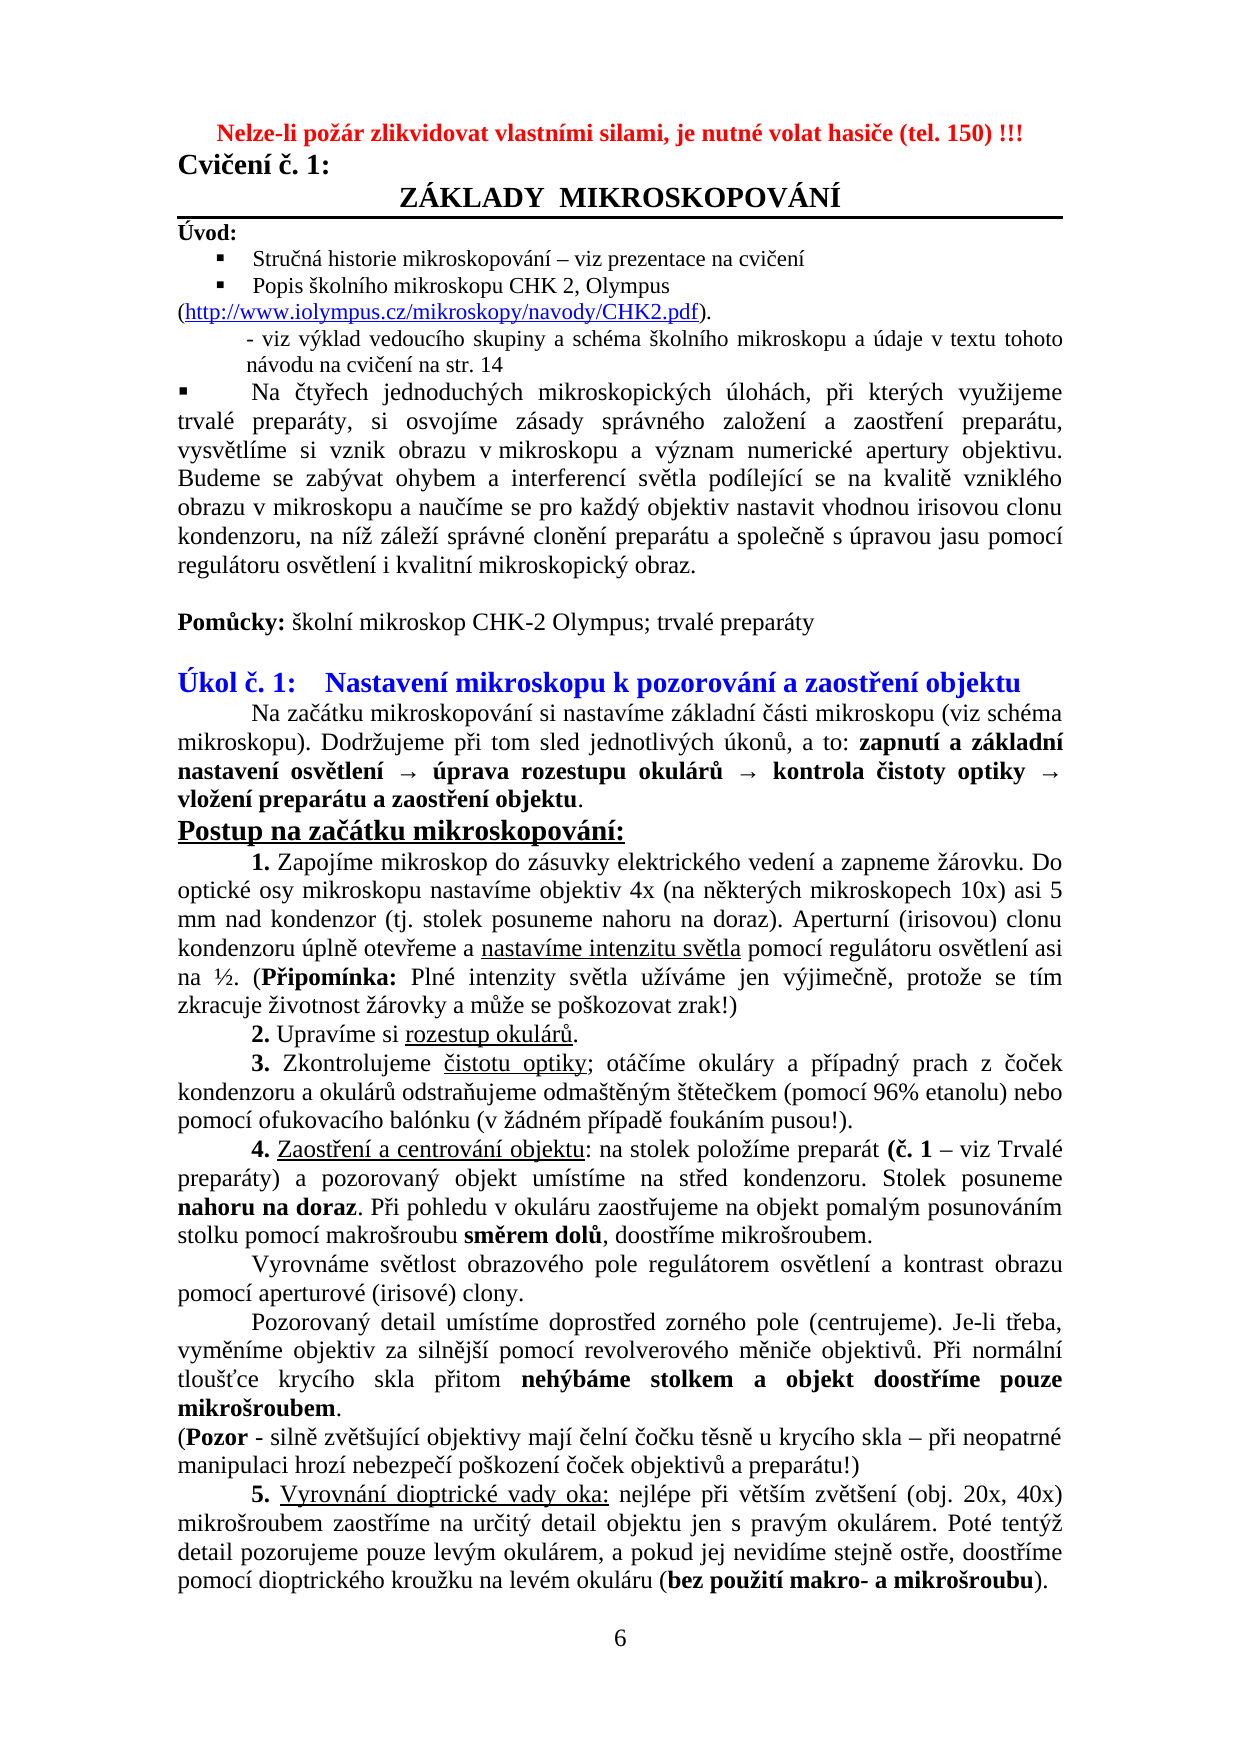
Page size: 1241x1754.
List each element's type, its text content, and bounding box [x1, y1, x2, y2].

text 2. Upravíme si rozestup okulárů. [177, 1019, 1063, 1048]
subtitle Stručná historie mikroskopování – viz prezentace na cvičení [215, 246, 1063, 272]
text Pozorovaný detail umístíme doprostřed zorného pole (centrujeme). Je-li třeba, vyměníme objektiv za silnější pomocí revolverového měniče objektivů. Při normální tloušťce krycího skla přitom nehýbáme stolkem a objekt doostříme pouze mikrošroubem. [177, 1307, 1063, 1422]
text Vyrovnáme světlost obrazového pole regulátorem osvětlení a kontrast obrazu pomocí aperturové (irisové) clony. [177, 1249, 1063, 1307]
text 4. Zaostření a centrování objektu: na stolek položíme preparát (č. 1 – viz Trvalé preparáty) a pozorovaný objekt umístíme na střed kondenzoru. Stolek posuneme nahoru na doraz. Při pohledu v okuláru zaostřujeme na objekt pomalým posunováním stolku pomocí makrošroubu směrem dolů, doostříme mikrošroubem. [177, 1134, 1063, 1249]
text 5. Vyrovnání dioptrické vady oka: nejlépe při větším zvětšení (obj. 20x, 40x) mikrošroubem zaostříme na určitý detail objektu jen s pravým okulárem. Poté tentýž detail pozorujeme pouze levým okulárem, a pokud jej nevidíme stejně ostře, doostříme pomocí dioptrického kroužku na levém okuláru (bez použití makro- a mikrošroubu). [177, 1479, 1063, 1594]
subtitle Úkol č. 1: Nastavení mikroskopu k pozorování a zaostření objektu [177, 665, 1063, 698]
text Cvičení č. 1: [177, 147, 1063, 180]
text Nelze-li požár zlikvidovat vlastními silami, je nutné volat hasiče (tel. 150) !!! [177, 118, 1063, 147]
text základy mikroskopování [177, 180, 1063, 216]
subtitle (http://www.iolympus.cz/mikroskopy/navody/CHK2.pdf). [177, 298, 1063, 324]
subtitle Úvod: [177, 219, 1063, 246]
text Na začátku mikroskopování si nastavíme základní části mikroskopu (viz schéma mikroskopu). Dodržujeme při tom sled jednotlivých úkonů, a to: zapnutí a základní nastavení osvětlení → úprava rozestupu okulárů → kontrola čistoty optiky → vložení preparátu a zaostření objektu. [177, 698, 1063, 813]
text 1. Zapojíme mikroskop do zásuvky elektrického vedení a zapneme žárovku. Do optické osy mikroskopu nastavíme objektiv 4x (na některých mikroskopech 10x) asi nad kondenzor (tj. stolek posuneme nahoru na doraz). Aperturní (irisovou) clonu kondenzoru úplně otevřeme a nastavíme intenzitu světla pomocí regulátoru osvětlení asi na ½. (Připomínka: Plné intenzity světla užíváme jen výjimečně, protože se tím zkracuje životnost žárovky a může se poškozovat zrak!) [177, 847, 1063, 1019]
text 3. Zkontrolujeme čistotu optiky; otáčíme okuláry a případný prach z čoček kondenzoru a okulárů odstraňujeme odmaštěným štětečkem (pomocí 96% etanolu) nebo pomocí ofukovacího balónku (v žádném případě foukáním pusou!). [177, 1048, 1063, 1134]
text Postup na začátku mikroskopování: [177, 813, 1063, 847]
subtitle Popis školního mikroskopu CHK 2, Olympus [215, 272, 1063, 298]
subtitle - viz výklad vedoucího skupiny a schéma školního mikroskopu a údaje v textu tohoto návodu na cvičení na str. 14 [246, 324, 1063, 377]
list Na čtyřech jednoduchých mikroskopických úlohách, při kterých využijeme trvalé preparáty, si osvojíme zásady správného založení a zaostření preparátu, vysvětlíme si vznik obrazu v mikroskopu a význam numerické apertury objektivu. Budeme se zabývat ohybem a interferencí světla podílející se na kvalitě vzniklého obrazu v mikroskopu a naučíme se pro každý objektiv nastavit vhodnou irisovou clonu kondenzoru, na níž záleží správné clonění preparátu a společně s úpravou jasu pomocí regulátoru osvětlení i kvalitní mikroskopický obraz. [177, 377, 1063, 578]
text (Pozor - silně zvětšující objektivy mají čelní čočku těsně u krycího skla – při neopatrné manipulaci hrozí nebezpečí poškození čoček objektivů a preparátu!) [177, 1422, 1063, 1479]
text Pomůcky: školní mikroskop CHK-2 Olympus; trvalé preparáty [177, 607, 1063, 636]
